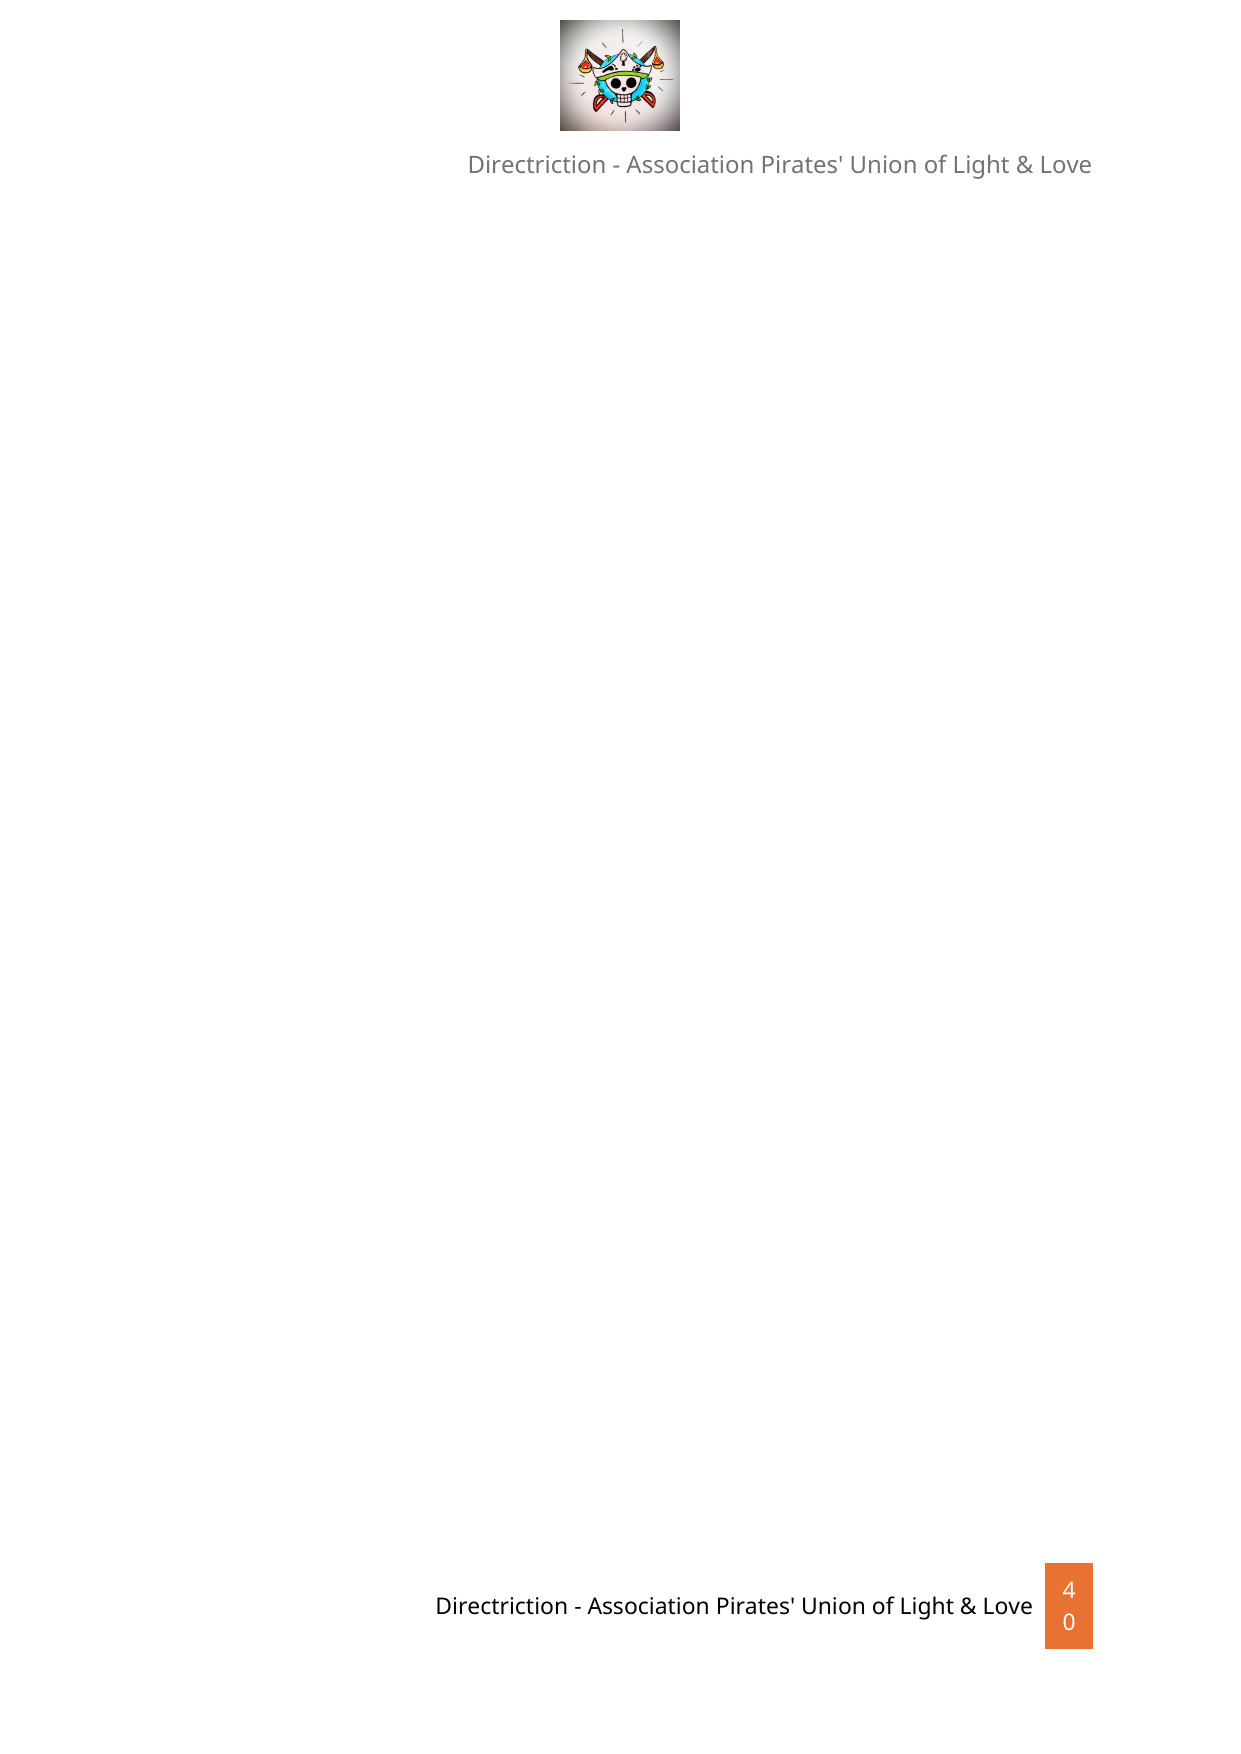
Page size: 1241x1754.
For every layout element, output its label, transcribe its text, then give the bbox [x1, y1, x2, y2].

text Directriction - Association Pirates' Union of Light & Love [148, 148, 1093, 180]
picture [560, 20, 680, 131]
